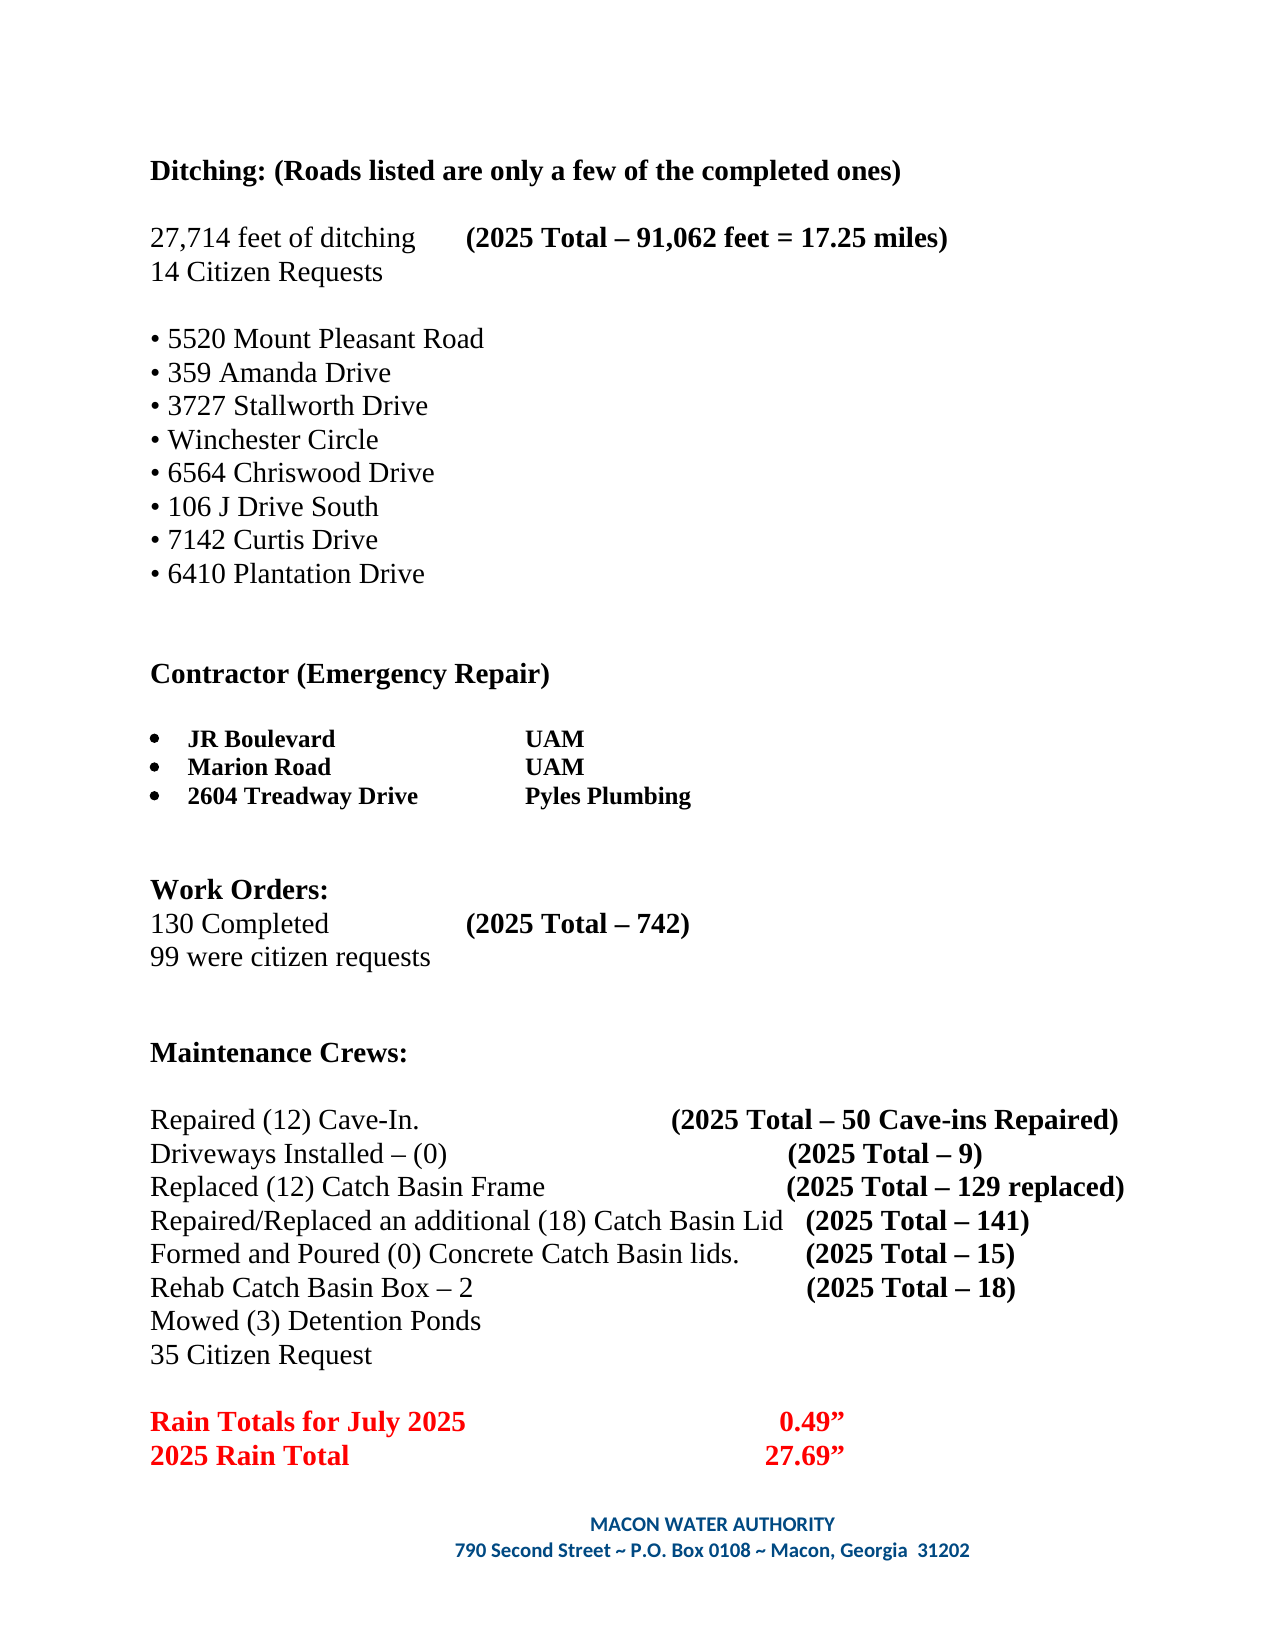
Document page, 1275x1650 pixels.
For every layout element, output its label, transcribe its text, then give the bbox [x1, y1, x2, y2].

text Driveways Installed – (0) (2025 Total – 9) [150, 1136, 1125, 1169]
text 35 Citizen Request [150, 1337, 1125, 1371]
text • 106 J Drive South [150, 489, 1125, 522]
text • 6410 Plantation Drive [150, 556, 1125, 589]
text Work Orders: [150, 872, 1125, 906]
text 2025 Rain Total 27.69” [150, 1438, 1125, 1471]
list 2604 Treadway Drive Pyles Plumbing [150, 781, 1125, 810]
text Repaired/Replaced an additional (18) Catch Basin Lid (2025 Total – 141) [150, 1203, 1125, 1236]
text Mowed (3) Detention Ponds [150, 1303, 1125, 1337]
text 130 Completed (2025 Total – 742) [150, 906, 1125, 939]
text Rain Totals for July 2025 0.49” [150, 1404, 1125, 1438]
text Repaired (12) Cave-In. (2025 Total – 50 Cave-ins Repaired) [150, 1102, 1125, 1136]
text • 5520 Mount Pleasant Road [150, 321, 1125, 355]
text • 7142 Curtis Drive [150, 522, 1125, 556]
text Maintenance Crews: [150, 1035, 1125, 1069]
text • 359 Amanda Drive [150, 355, 1125, 388]
list Marion Road UAM [150, 752, 1125, 781]
text Ditching: (Roads listed are only a few of the completed ones) [150, 153, 1125, 187]
text Formed and Poured (0) Concrete Catch Basin lids. (2025 Total – 15) [150, 1236, 1125, 1270]
text Rehab Catch Basin Box – 2 (2025 Total – 18) [150, 1270, 1125, 1303]
text 27,714 feet of ditching (2025 Total – 91,062 feet = 17.25 miles) [150, 221, 1125, 254]
text • Winchester Circle [150, 422, 1125, 455]
text Replaced (12) Catch Basin Frame (2025 Total – 129 replaced) [150, 1169, 1125, 1203]
list JR Boulevard UAM [150, 724, 1125, 752]
text Contractor (Emergency Repair) [150, 657, 1125, 690]
text • 3727 Stallworth Drive [150, 388, 1125, 422]
text 99 were citizen requests [150, 939, 1125, 973]
text 14 Citizen Requests [150, 254, 1125, 288]
text • 6564 Chriswood Drive [150, 455, 1125, 489]
